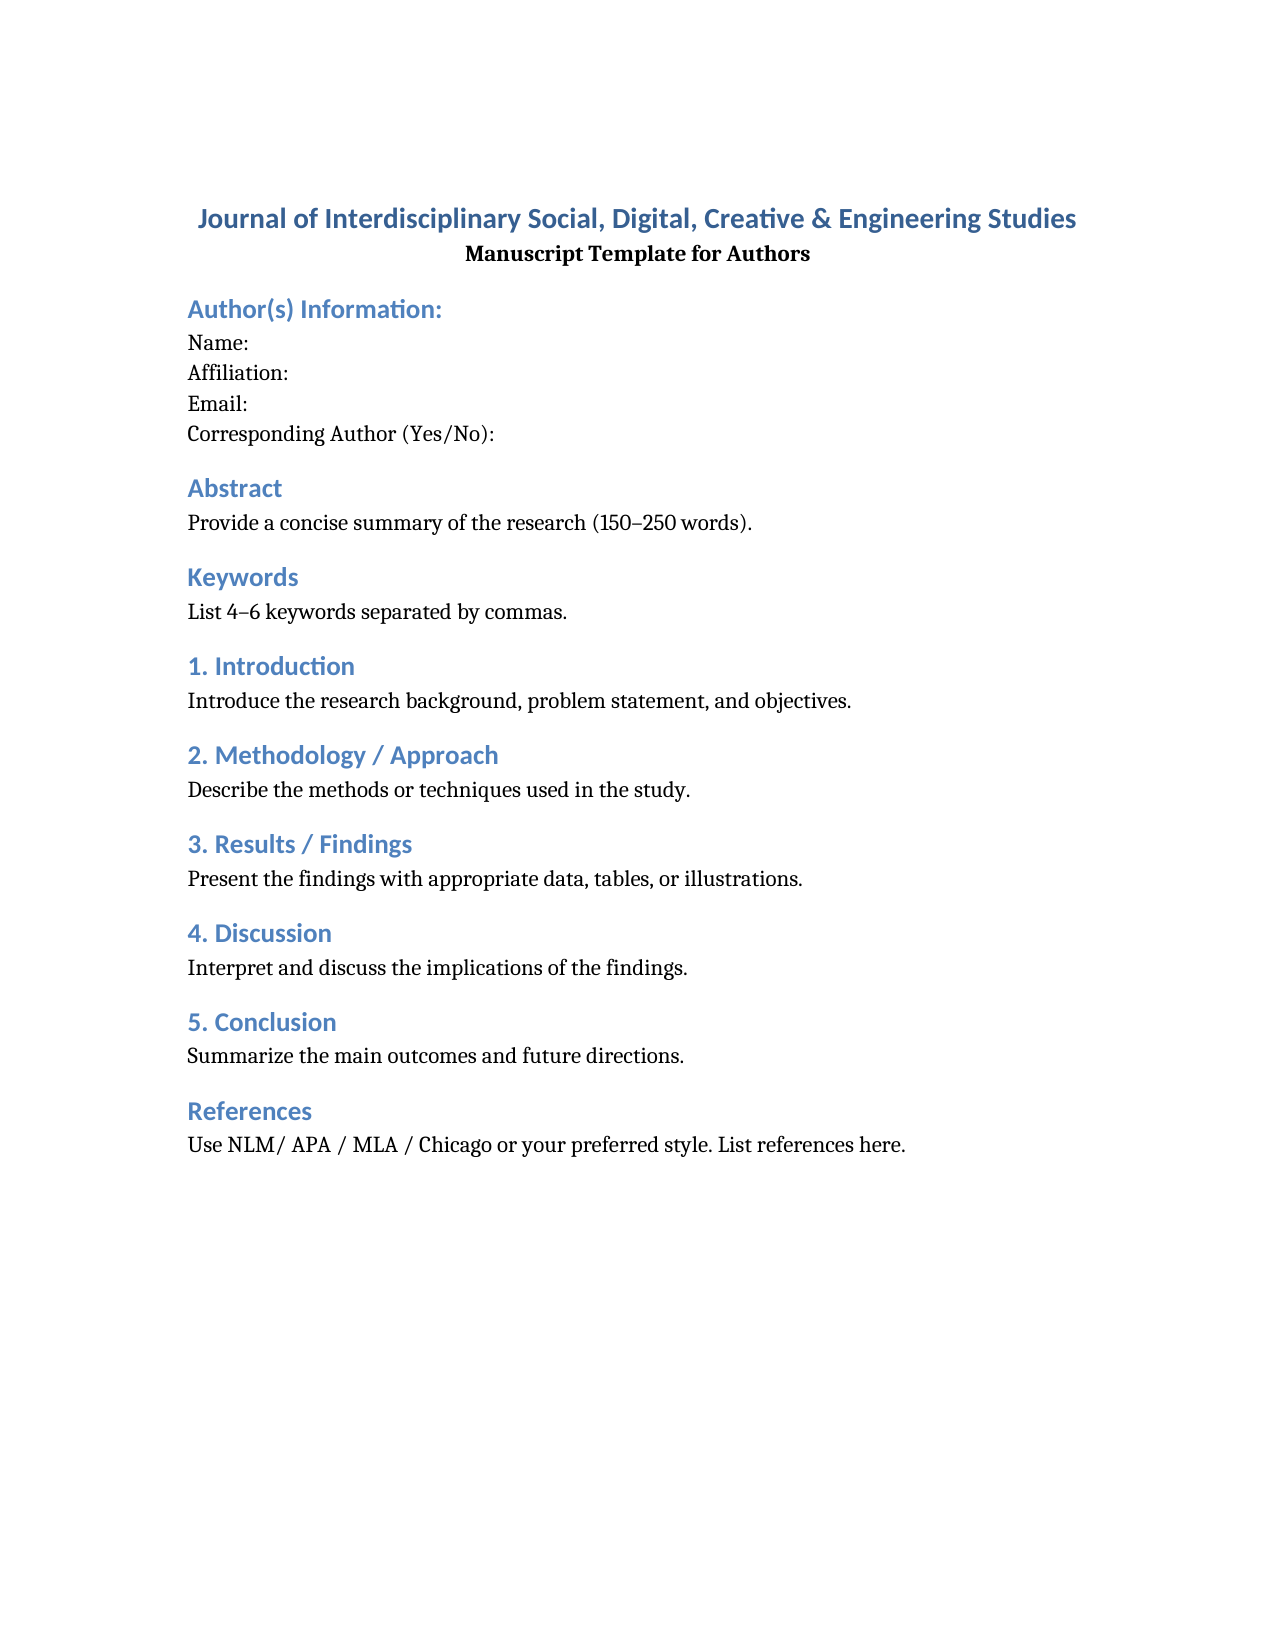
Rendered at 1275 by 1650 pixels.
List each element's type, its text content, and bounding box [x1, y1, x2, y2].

subtitle 3. Results / Findings [187, 827, 1087, 860]
text List 4–6 keywords separated by commas. [187, 598, 1087, 625]
text Present the findings with appropriate data, tables, or illustrations. [187, 865, 1087, 892]
text Name: Affiliation: Email: Corresponding Author (Yes/No): [187, 330, 1087, 447]
text Manuscript Template for Authors [187, 241, 1087, 267]
text Use NLM/ APA / MLA / Chicago or your preferred style. List references here. [187, 1132, 1087, 1158]
subtitle Author(s) Information: [187, 292, 1087, 325]
text Interpret and discuss the implications of the findings. [187, 954, 1087, 981]
subtitle References [187, 1094, 1087, 1127]
subtitle 1. Introduction [187, 649, 1087, 682]
text Describe the methods or techniques used in the study. [187, 776, 1087, 803]
subtitle 4. Discussion [187, 916, 1087, 949]
subtitle Journal of Interdisciplinary Social, Digital, Creative & Engineering Studies [187, 200, 1087, 236]
text Summarize the main outcomes and future directions. [187, 1043, 1087, 1069]
text Introduce the research background, problem statement, and objectives. [187, 687, 1087, 714]
subtitle Abstract [187, 472, 1087, 504]
subtitle 5. Conclusion [187, 1005, 1087, 1038]
subtitle Keywords [187, 561, 1087, 593]
text Provide a concise summary of the research (150–250 words). [187, 509, 1087, 536]
subtitle 2. Methodology / Approach [187, 738, 1087, 771]
